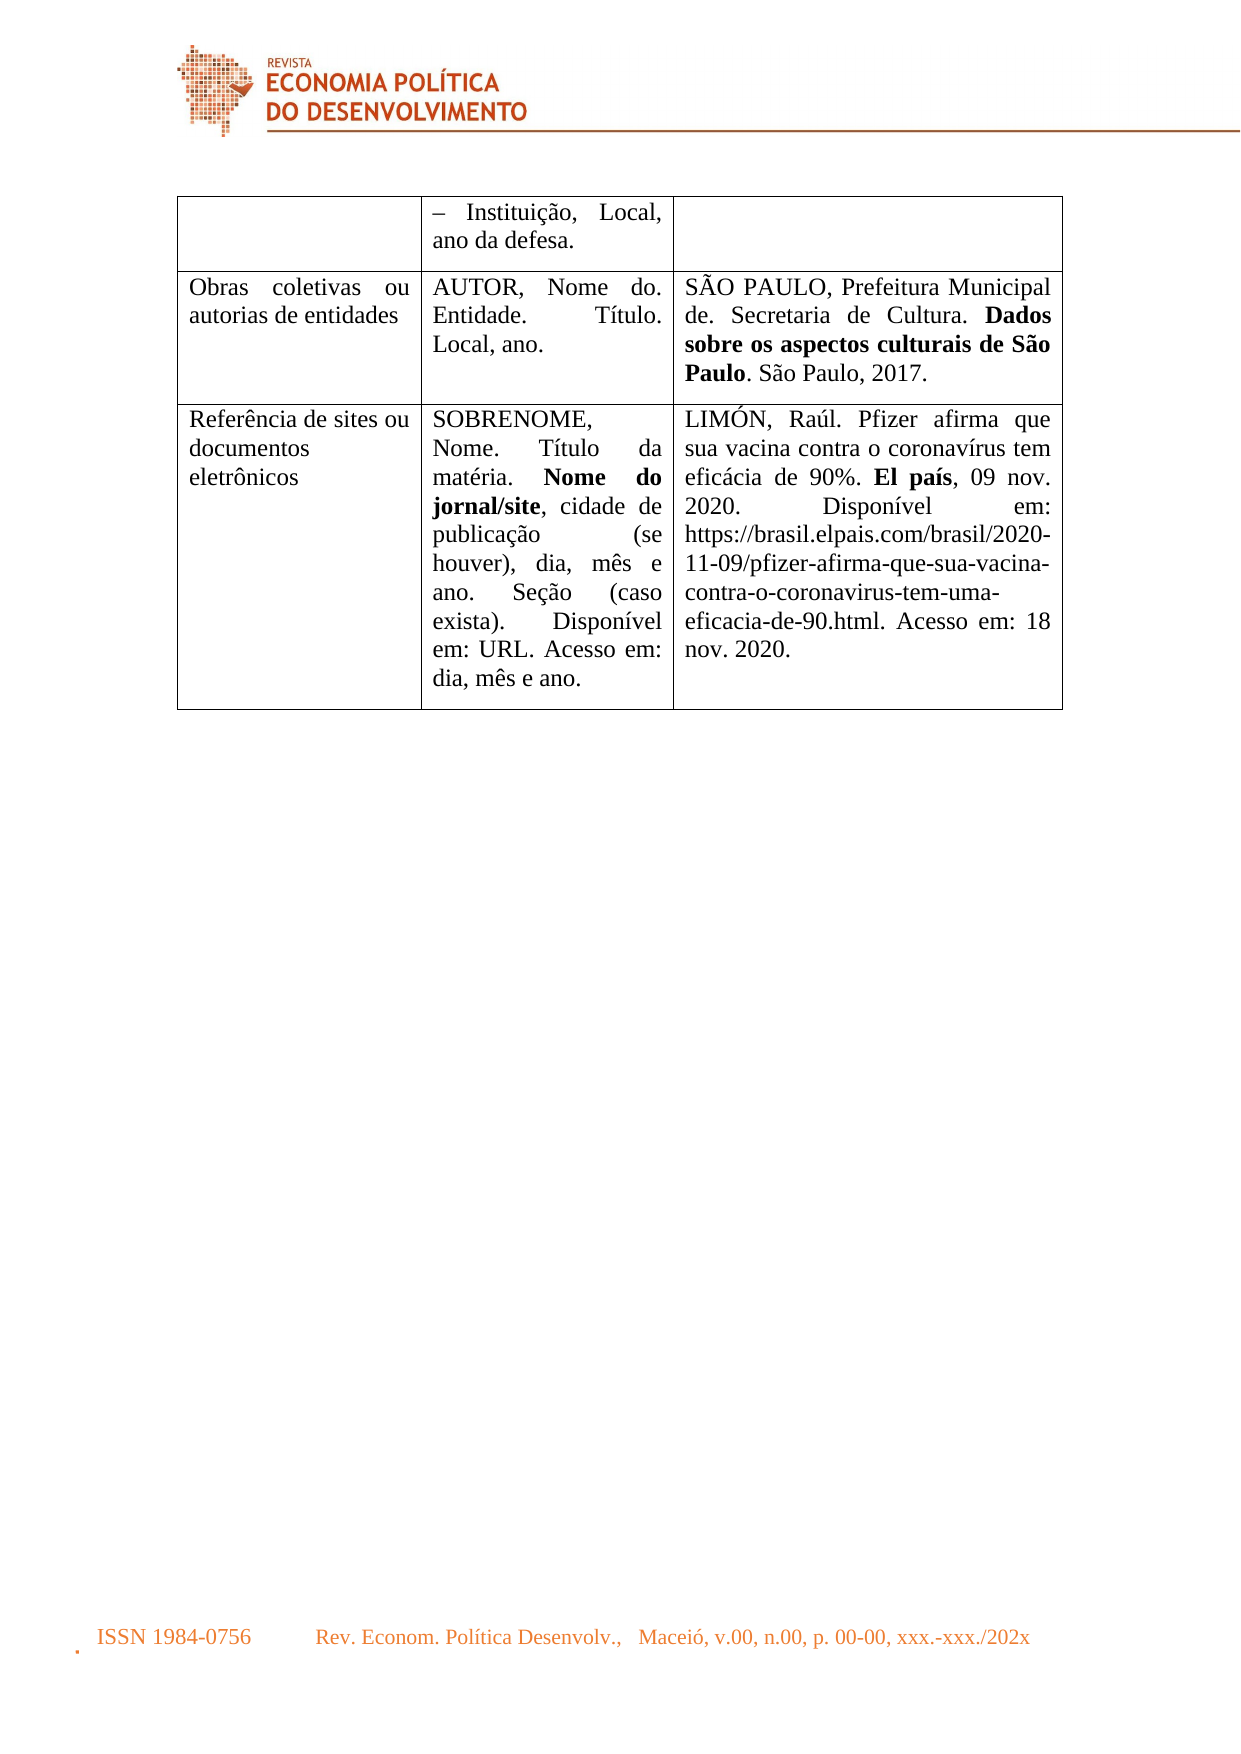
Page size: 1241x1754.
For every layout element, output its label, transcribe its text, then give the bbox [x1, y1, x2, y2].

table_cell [422, 197, 673, 271]
table_cell SÃO PAULO, Prefeitura Municipal de. Secretaria de Cultura. Dados sobre os aspectos culturais de São Paulo. São Paulo, 2017. [674, 272, 1062, 403]
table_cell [178, 197, 421, 271]
table_cell LIMÓN, Raúl. Pfizer afirma que sua vacina contra o coronavírus tem eficácia de 90%. El país, 09 nov. 2020. Disponível em: https://brasil.elpais.com/brasil/2020-11-09/pfizer-afirma-que-sua-vacina-contra-o-coronavirus-tem-uma-eficacia-de-90.html. Acesso em: 18 nov. 2020. [674, 405, 1062, 709]
table_cell SOBRENOME, Nome. Título da matéria. Nome do jornal/site, cidade de publicação (se houver), dia, mês e ano. Seção (caso exista). Disponível em: URL. Acesso em: dia, mês e ano. [422, 405, 673, 709]
picture [177, 45, 1241, 137]
table_cell AUTOR, Nome do. Entidade. Título. Local, ano. [422, 272, 673, 403]
table_cell Obras coletivas ou autorias de entidades [178, 272, 421, 403]
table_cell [674, 197, 1062, 271]
table_cell Referência de sites ou documentos eletrônicos [178, 405, 421, 709]
